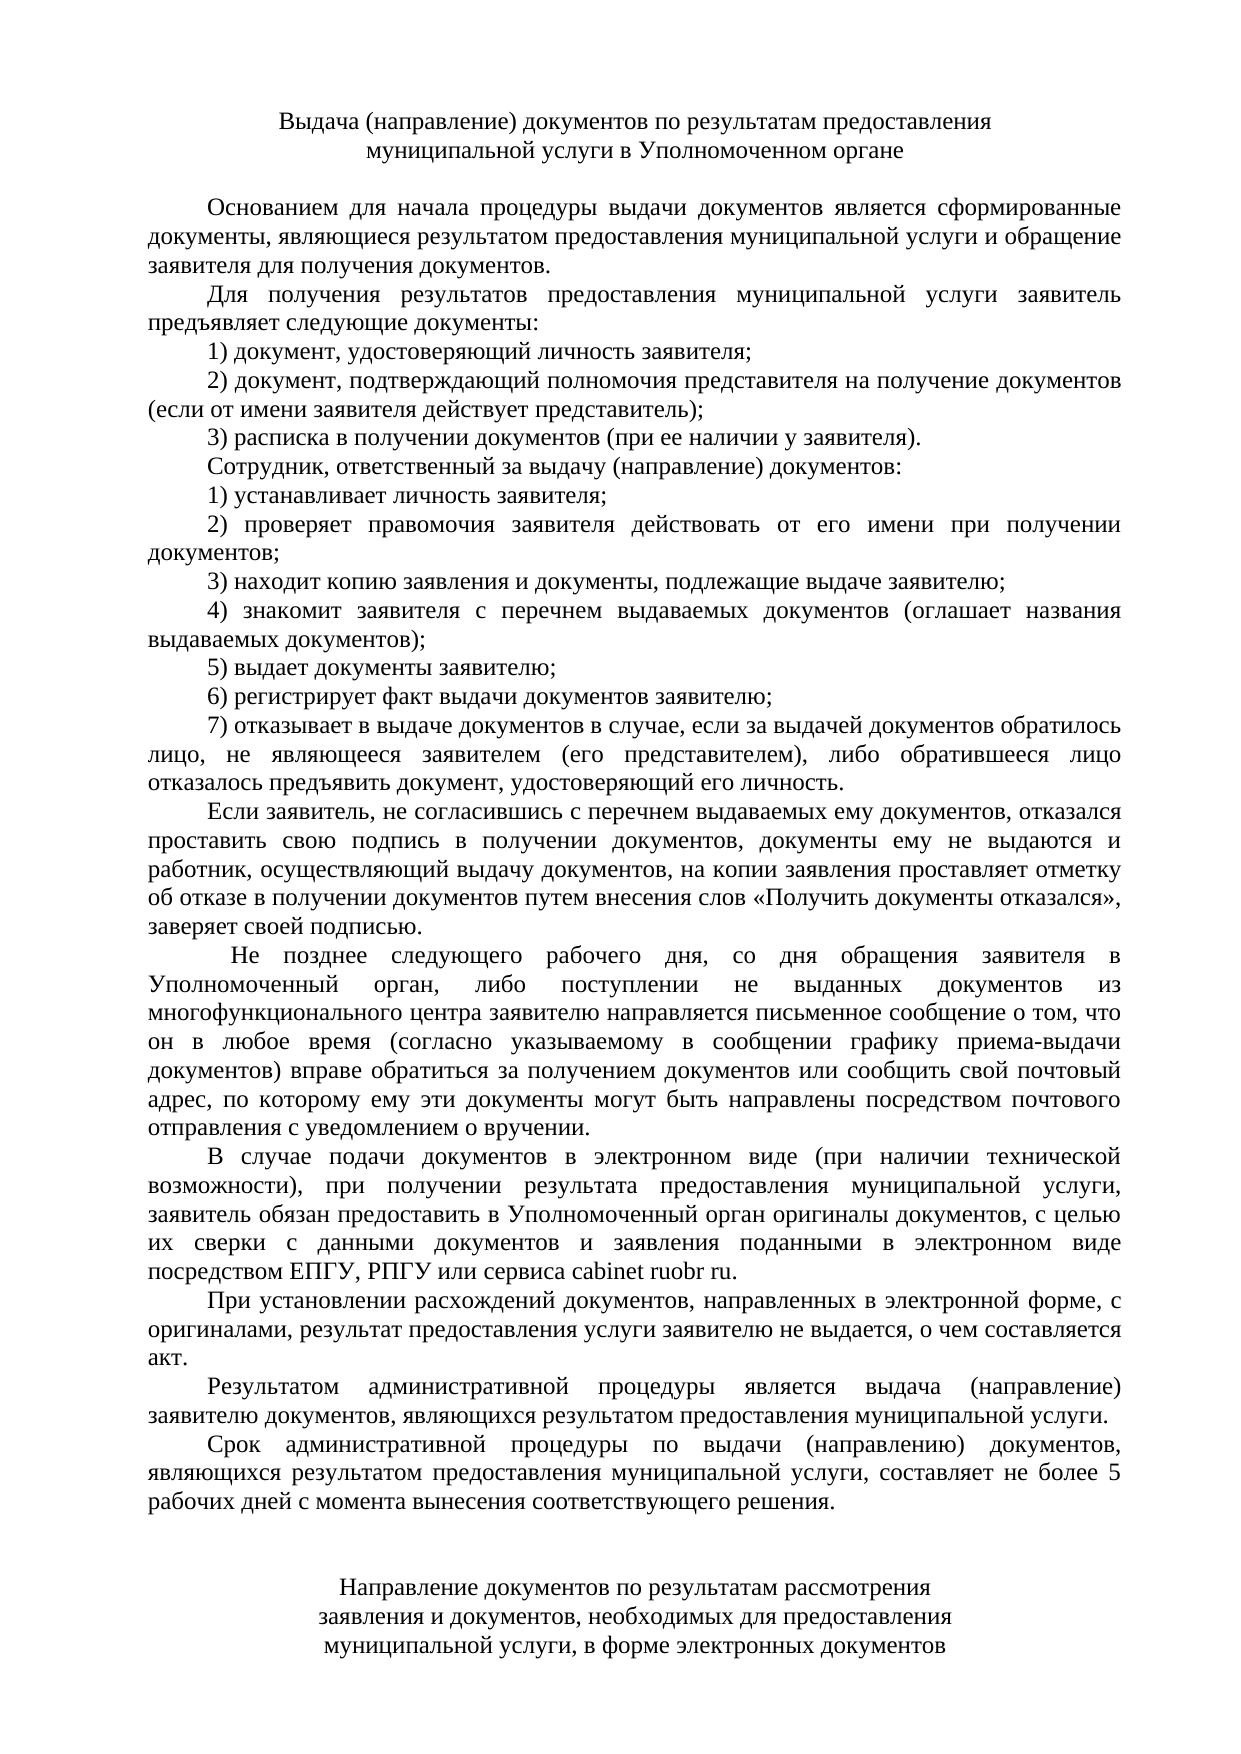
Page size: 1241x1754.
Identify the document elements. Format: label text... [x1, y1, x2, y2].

text 4) знакомит заявителя с перечнем выдаваемых документов (оглашает названия выдаваемых документов); [148, 595, 1122, 652]
text 1) устанавливает личность заявителя; [148, 480, 1122, 509]
text Результатом административной процедуры является выдача (направление) заявителю документов, являющихся результатом предоставления муниципальной услуги. [148, 1371, 1122, 1429]
text При установлении расхождений документов, направленных в электронной форме, с оригиналами, результат предоставления услуги заявителю не выдается, о чем составляется акт. [148, 1285, 1122, 1371]
text Направление документов по результатам рассмотрения [148, 1572, 1122, 1601]
text Основанием для начала процедуры выдачи документов является сформированные документы, являющиеся результатом предоставления муниципальной услуги и обращение заявителя для получения документов. [148, 192, 1122, 279]
text 2) проверяет правомочия заявителя действовать от его имени при получении документов; [148, 509, 1122, 566]
text 6) регистрирует факт выдачи документов заявителю; [148, 681, 1122, 710]
text муниципальной услуги, в форме электронных документов [148, 1630, 1122, 1659]
text 5) выдает документы заявителю; [148, 652, 1122, 681]
text 3) находит копию заявления и документы, подлежащие выдаче заявителю; [148, 566, 1122, 595]
text 3) расписка в получении документов (при ее наличии у заявителя). [148, 422, 1122, 451]
text 7) отказывает в выдаче документов в случае, если за выдачей документов обратилось лицо, не являющееся заявителем (его представителем), либо обратившееся лицо отказалось предъявить документ, удостоверяющий его личность. [148, 710, 1122, 796]
text Выдача (направление) документов по результатам предоставления [148, 106, 1122, 135]
text Для получения результатов предоставления муниципальной услуги заявитель предъявляет следующие документы: [148, 279, 1122, 336]
text Не позднее следующего рабочего дня, со дня обращения заявителя в Уполномоченный орган, либо поступлении не выданных документов из многофункционального центра заявителю направляется письменное сообщение о том, что он в любое время (согласно указываемому в сообщении графику приема-выдачи документов) вправе обратиться за получением документов или сообщить свой почтовый адрес, по которому ему эти документы могут быть направлены посредством почтового отправления с уведомлением о вручении. [148, 940, 1122, 1141]
text 2) документ, подтверждающий полномочия представителя на получение документов (если от имени заявителя действует представитель); [148, 365, 1122, 422]
text Сотрудник, ответственный за выдачу (направление) документов: [148, 451, 1122, 480]
text Срок административной процедуры по выдачи (направлению) документов, являющихся результатом предоставления муниципальной услуги, составляет не более 5 рабочих дней с момента вынесения соответствующего решения. [148, 1429, 1122, 1515]
text В случае подачи документов в электронном виде (при наличии технической возможности), при получении результата предоставления муниципальной услуги, заявитель обязан предоставить в Уполномоченный орган оригиналы документов, с целью их сверки с данными документов и заявления поданными в электронном виде посредством ЕПГУ, РПГУ или сервиса cabinet ruobr ru. [148, 1141, 1122, 1285]
text заявления и документов, необходимых для предоставления [148, 1601, 1122, 1630]
text Если заявитель, не согласившись с перечнем выдаваемых ему документов, отказался проставить свою подпись в получении документов, документы ему не выдаются и работник, осуществляющий выдачу документов, на копии заявления проставляет отметку об отказе в получении документов путем внесения слов «Получить документы отказался», заверяет своей подписью. [148, 796, 1122, 940]
text муниципальной услуги в Уполномоченном органе [148, 135, 1122, 164]
text 1) документ, удостоверяющий личность заявителя; [148, 336, 1122, 365]
